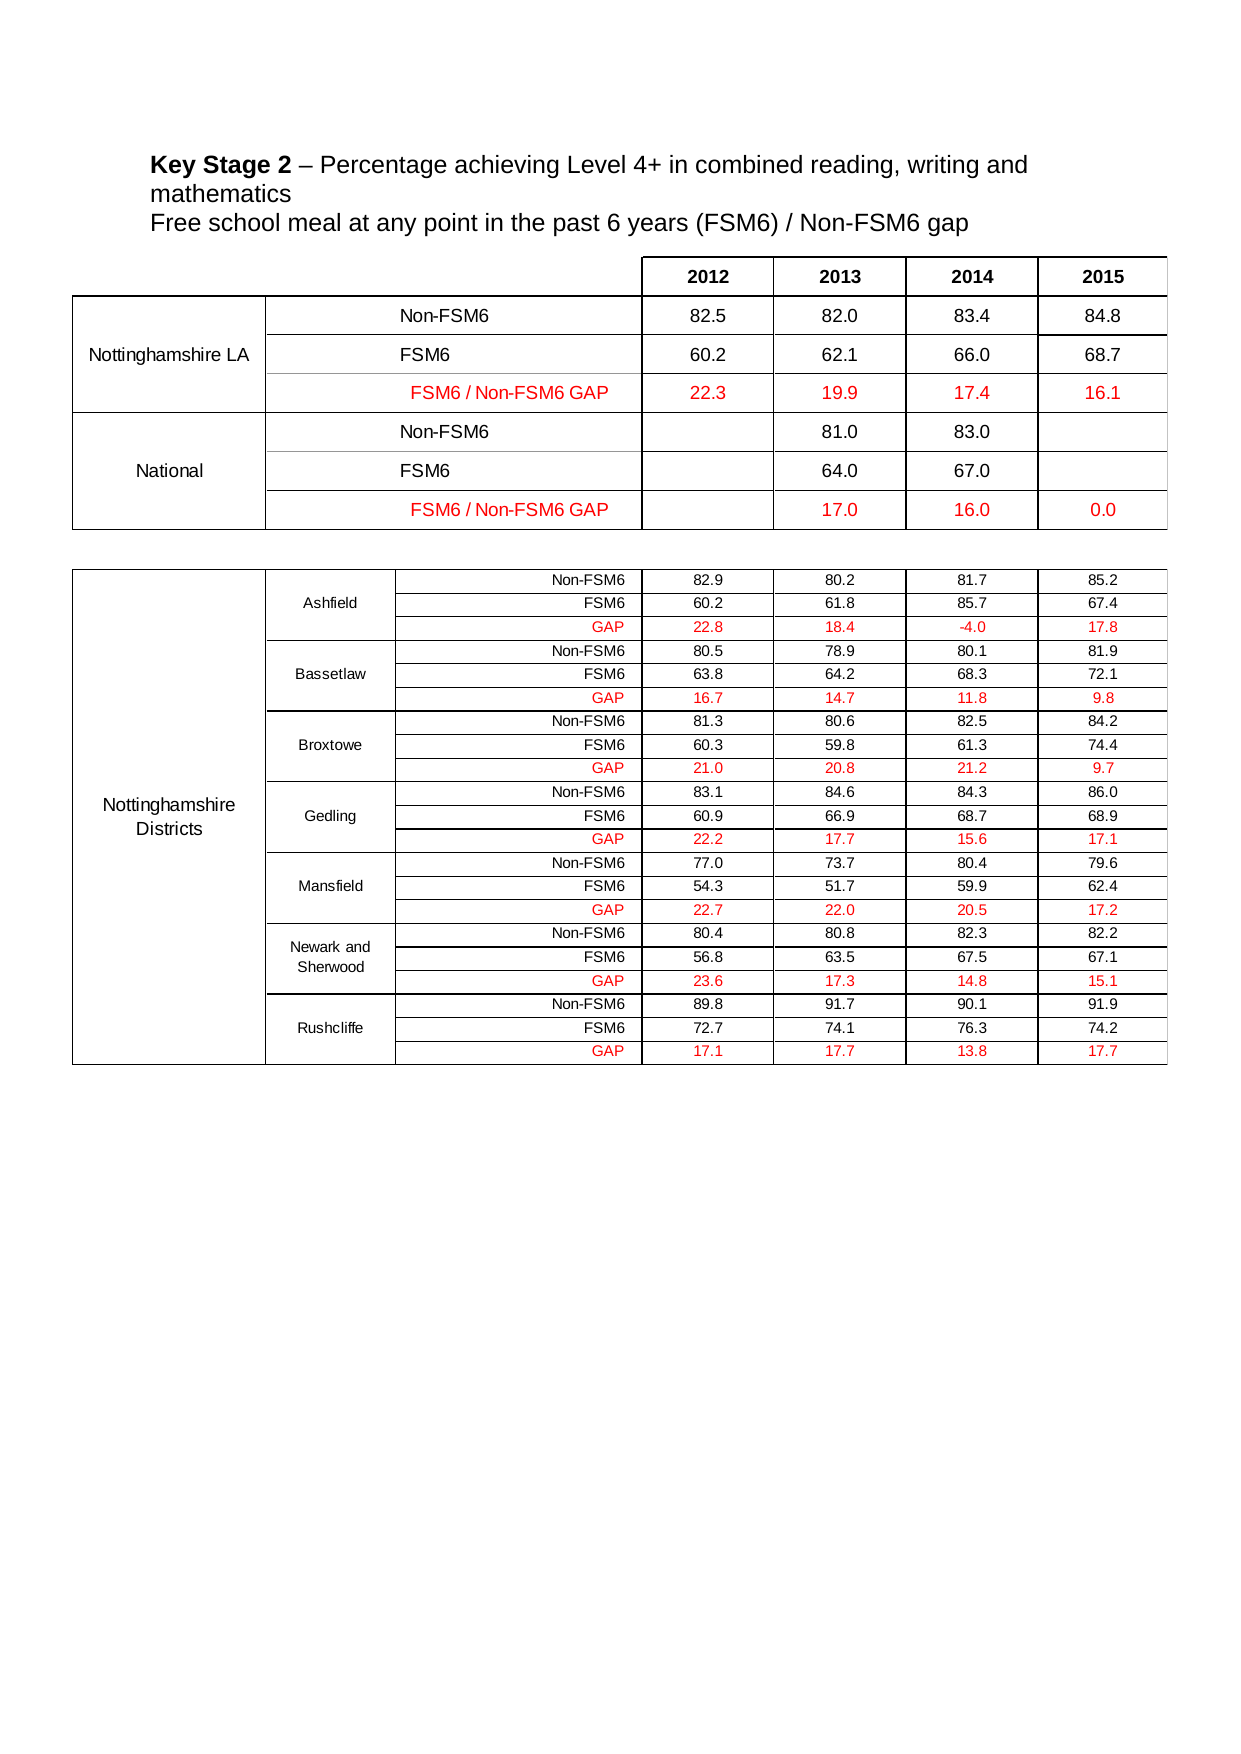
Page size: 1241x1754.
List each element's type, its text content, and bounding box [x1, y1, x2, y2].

text Free school meal at any point in the past 6 years (FSM6) / Non-FSM6 gap [150, 207, 1090, 236]
text Key Stage 2 – Percentage achieving Level 4+ in combined reading, writing and mathematics [150, 150, 1090, 207]
